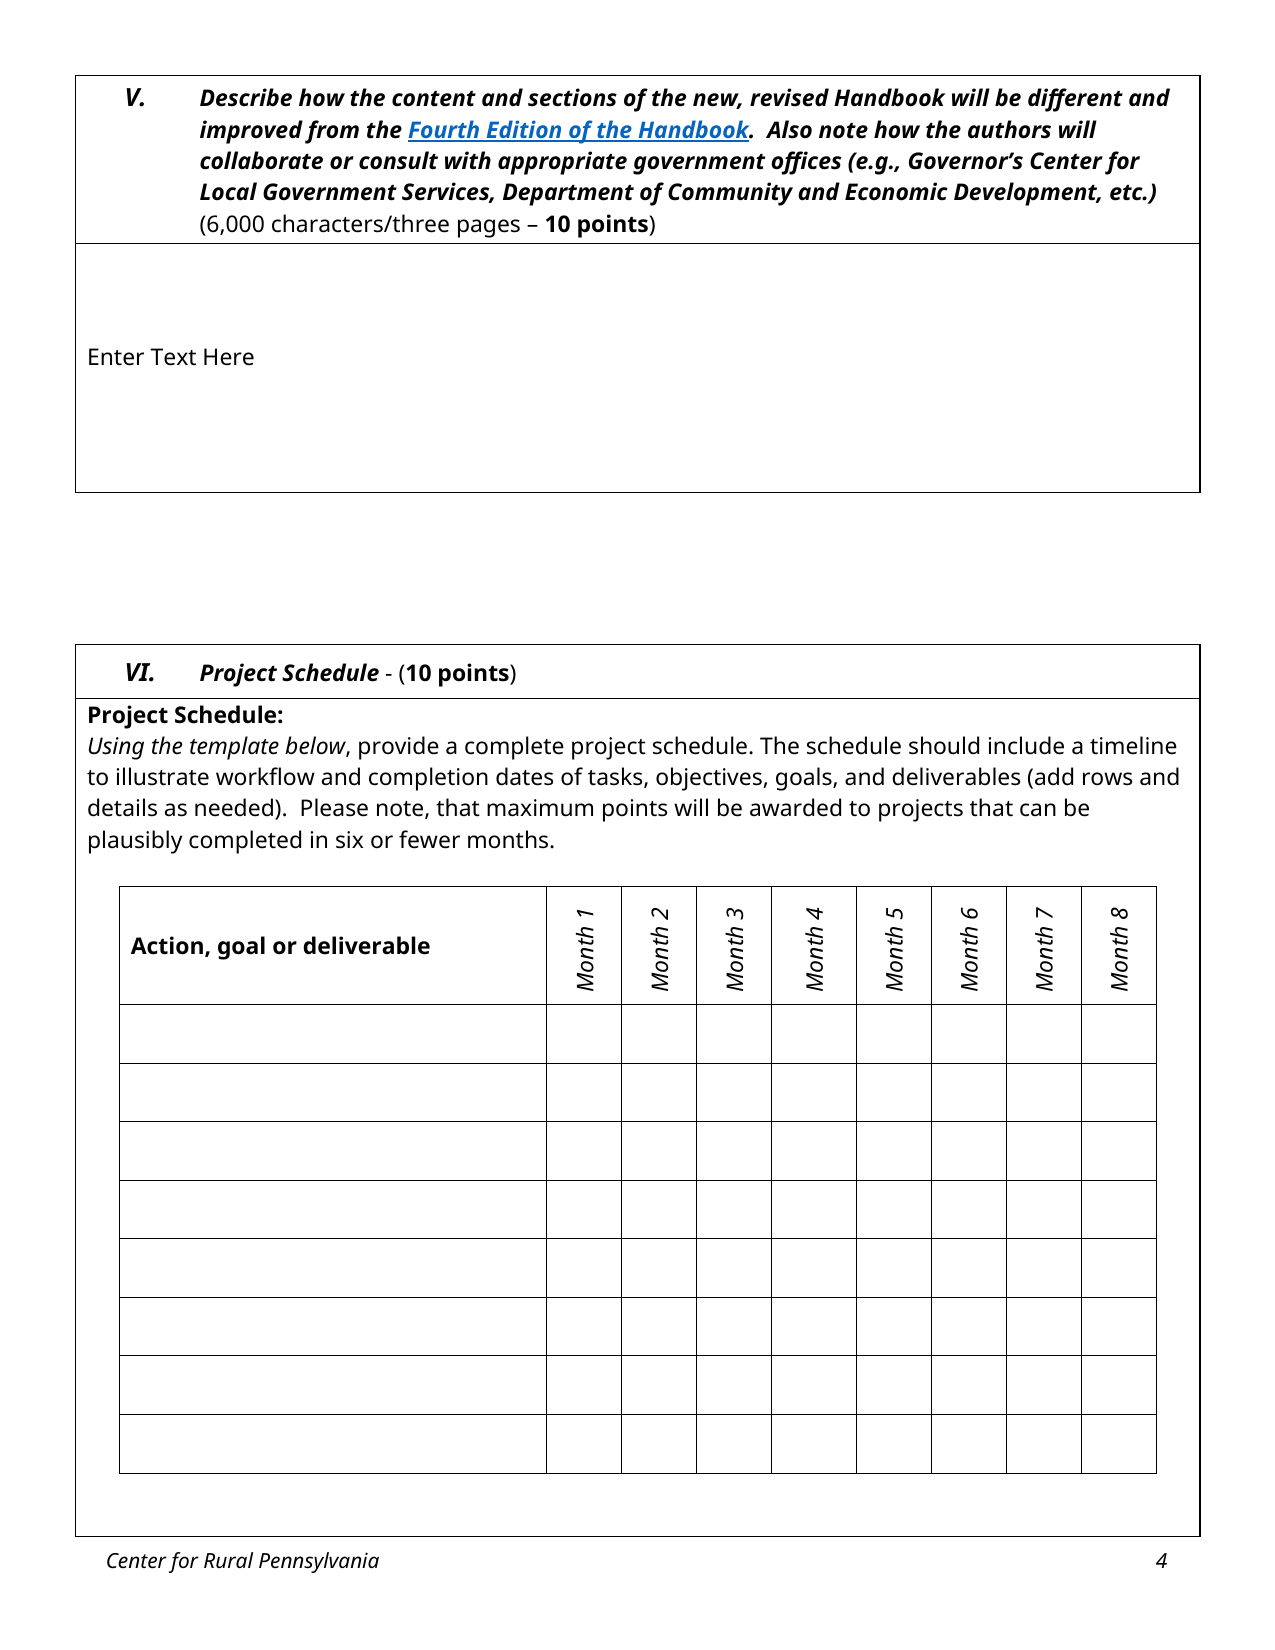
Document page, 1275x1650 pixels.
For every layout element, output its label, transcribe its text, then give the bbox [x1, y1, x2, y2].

table_cell Project Schedule: Using the template below, provide a complete project schedule. The schedule should include a timeline to illustrate workflow and completion dates of tasks, objectives, goals, and deliverables (add rows and details as needed). Please note, that maximum points will be awarded to projects that can be plausibly completed in six or fewer months. [76, 699, 1199, 1536]
table_cell Enter Text Here [76, 244, 1199, 492]
table_header Project Schedule - (10 points) [76, 645, 1199, 697]
table_header Describe how the content and sections of the new, revised Handbook will be different and improved from the Fourth Edition of the Handbook. Also note how the authors will collaborate or consult with appropriate government offices (e.g., Governor’s Center for Local Government Services, Department of Community and Economic Development, etc.) (6,000 characters/three pages – 10 points) [76, 76, 1199, 243]
